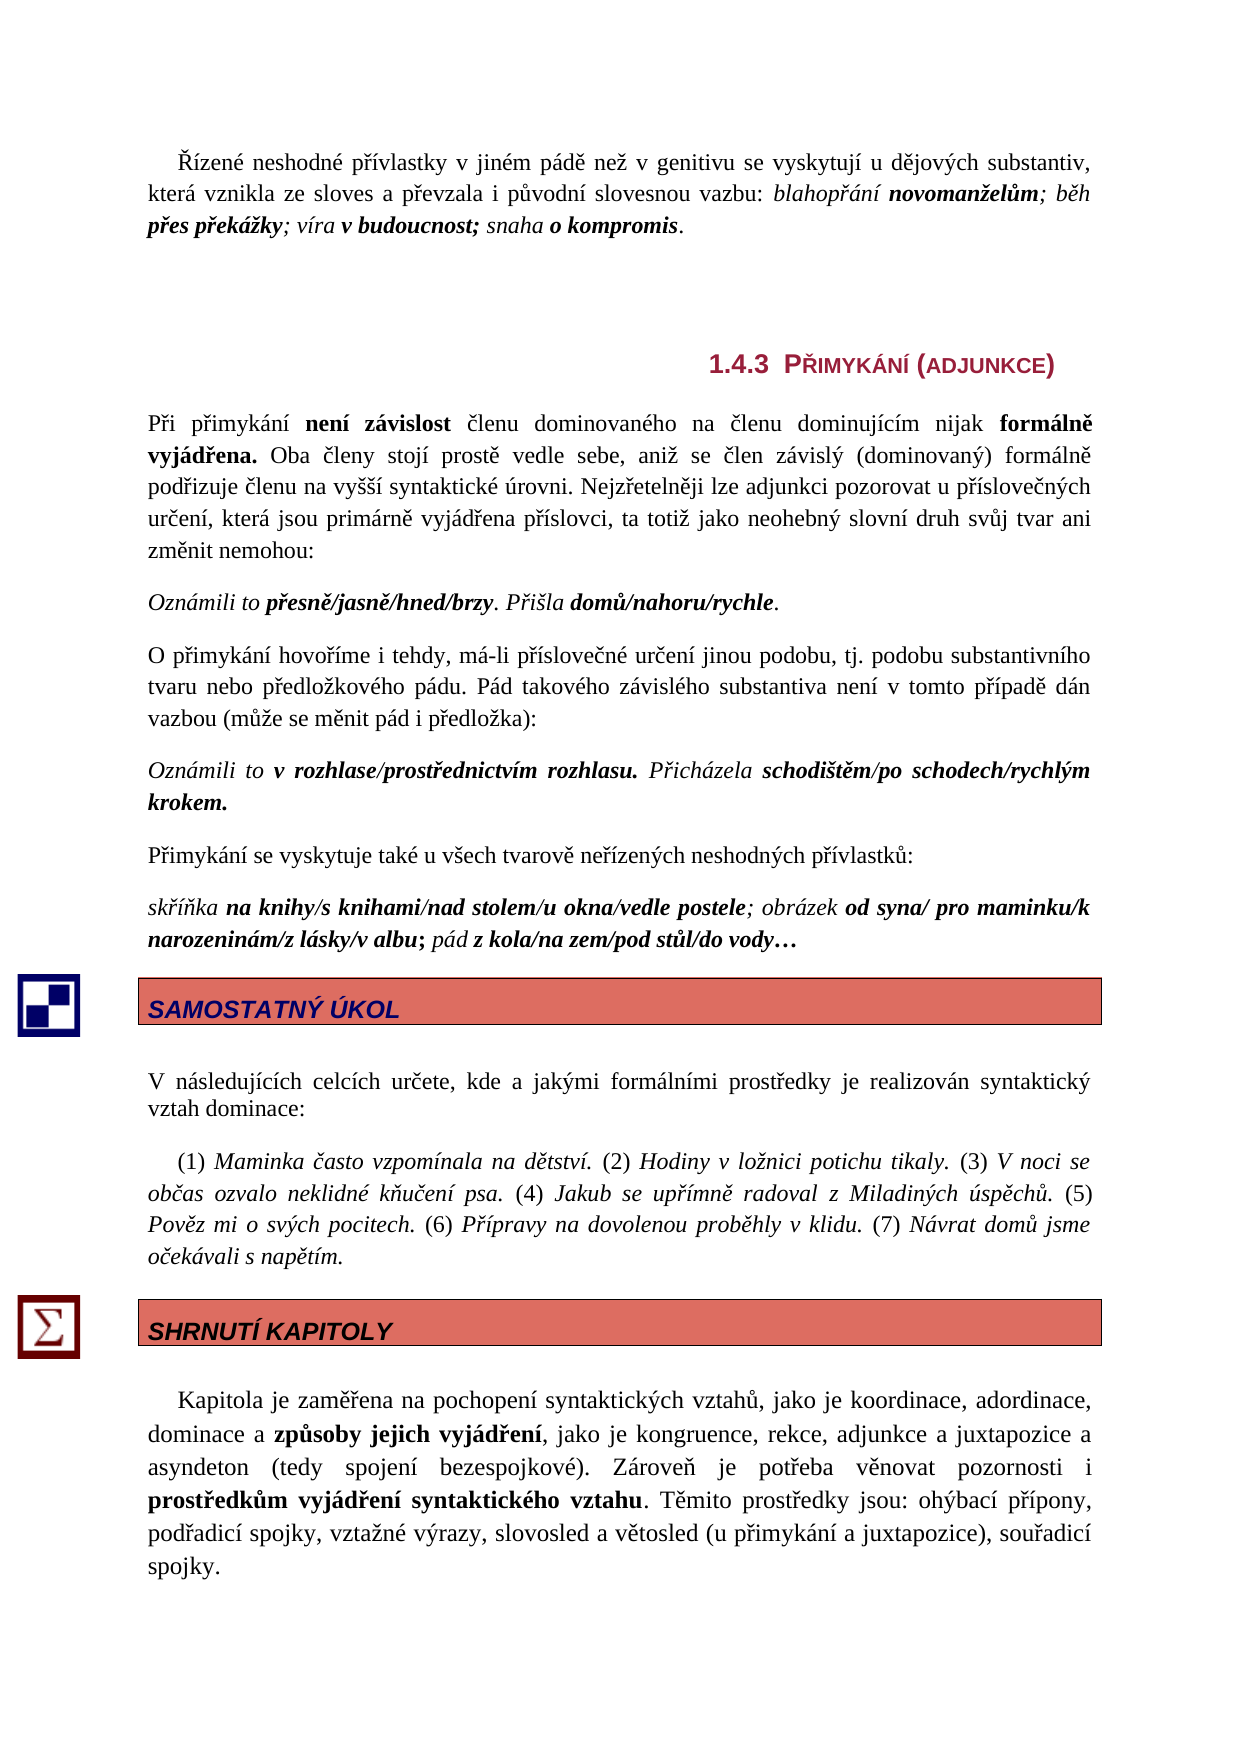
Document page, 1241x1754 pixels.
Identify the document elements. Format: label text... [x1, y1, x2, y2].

text Řízené neshodné přívlastky v jiném pádě než v genitivu se vyskytují u dějových substantiv, která vznikla ze sloves a převzala i původní slovesnou vazbu: blahopřání novomanželům; běh přes překážky; víra v budoucnost; snaha o kompromis. [148, 148, 1093, 238]
picture [17, 1295, 81, 1359]
text Oznámili to v rozhlase/prostřednictvím rozhlasu. Přicházela schodištěm/po schodech/rychlým krokem. [148, 757, 1093, 816]
text Oznámili to přesně/jasně/hned/brzy. Přišla domů/nahoru/rychle. [148, 588, 1093, 616]
subtitle Přimykání (adjunkce) [709, 348, 1093, 379]
text Samostatný úkol [139, 979, 1101, 1024]
picture [17, 974, 81, 1037]
text Při přimykání není závislost členu dominovaného na členu dominujícím nijak formálně vyjádřena. Oba členy stojí prostě vedle sebe, aniž se člen závislý (dominovaný) formálně podřizuje členu na vyšší syntaktické úrovni. Nejzřetelněji lze adjunkci pozorovat u příslovečných určení, která jsou primárně vyjádřena příslovci, ta totiž jako neohebný slovní druh svůj tvar ani změnit nemohou: [148, 409, 1093, 563]
text V následujících celcích určete, kde a jakými formálními prostředky je realizován syntaktický vztah dominace: [148, 1067, 1093, 1122]
text skříňka na knihy/s knihami/nad stolem/u okna/vedle postele; obrázek od syna/ pro maminku/k narozeninám/z lásky/v albu; pád z kola/na zem/pod stůl/do vody… [148, 893, 1093, 952]
text Shrnutí kapitoly [139, 1300, 1101, 1345]
text Přimykání se vyskytuje také u všech tvarově neřízených neshodných přívlastků: [148, 841, 1093, 868]
text O přimykání hovoříme i tehdy, má-li příslovečné určení jinou podobu, tj. podobu substantivního tvaru nebo předložkového pádu. Pád takového závislého substantiva není v tomto případě dán vazbou (může se měnit pád i předložka): [148, 641, 1093, 732]
text Kapitola je zaměřena na pochopení syntaktických vztahů, jako je koordinace, adordinace, dominace a způsoby jejich vyjádření, jako je kongruence, rekce, adjunkce a juxtapozice a asyndeton (tedy spojení bezespojkové). Zároveň je potřeba věnovat pozornosti i prostředkům vyjádření syntaktického vztahu. Těmito prostředky jsou: ohýbací přípony, podřadicí spojky, vztažné výrazy, slovosled a větosled (u přimykání a juxtapozice), souřadicí spojky. [148, 1386, 1093, 1579]
text (1) Maminka často vzpomínala na dětství. (2) Hodiny v ložnici potichu tikaly. (3) V noci se občas ozvalo neklidné kňučení psa. (4) Jakub se upřímně radoval z Miladiných úspěchů. (5) Pověz mi o svých pocitech. (6) Přípravy na dovolenou proběhly v klidu. (7) Návrat domů jsme očekávali s napětím. [148, 1147, 1093, 1270]
